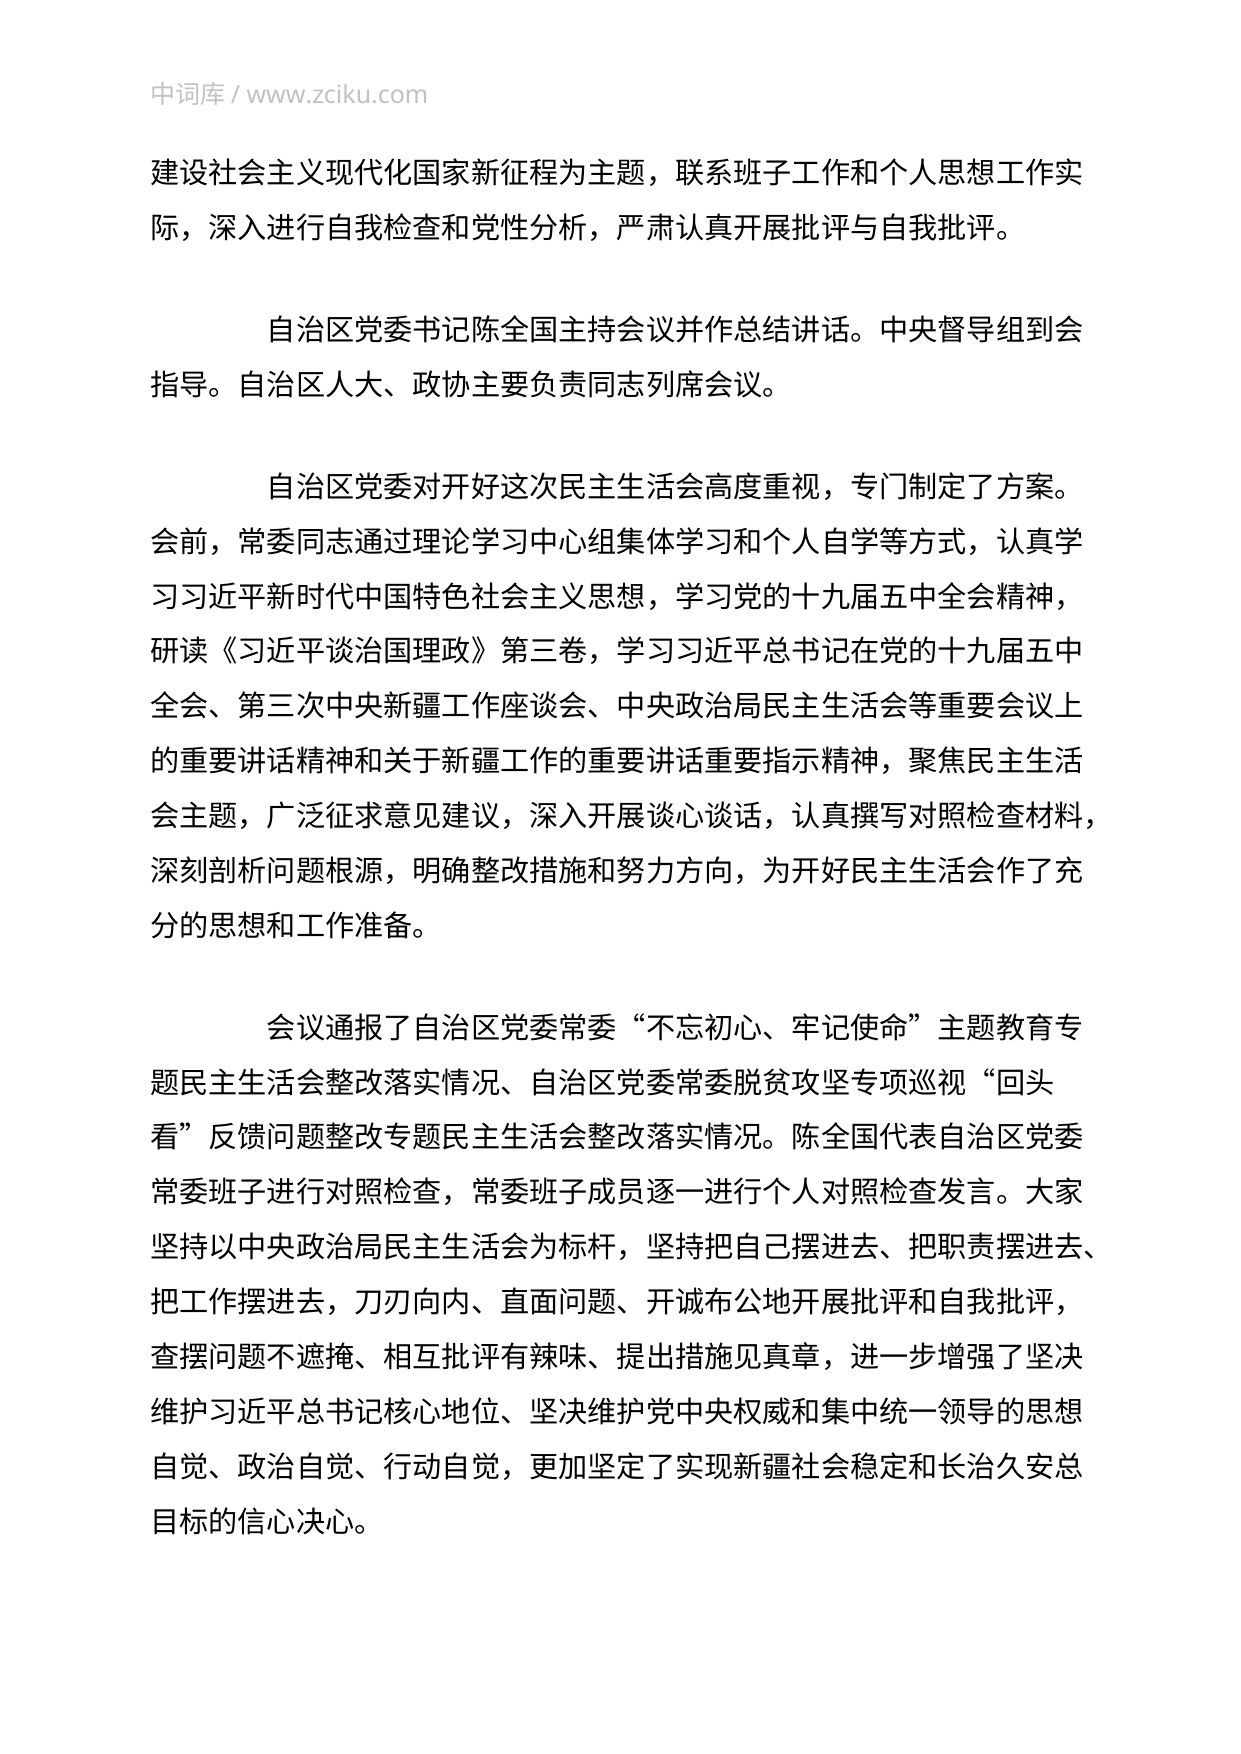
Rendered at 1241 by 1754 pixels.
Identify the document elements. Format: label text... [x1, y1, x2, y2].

text 自治区党委对开好这次民主生活会高度重视，专门制定了方案。会前，常委同志通过理论学习中心组集体学习和个人自学等方式，认真学习习近平新时代中国特色社会主义思想，学习党的十九届五中全会精神，研读《习近平谈治国理政》第三卷，学习习近平总书记在党的十九届五中全会、第三次中央新疆工作座谈会、中央政治局民主生活会等重要会议上的重要讲话精神和关于新疆工作的重要讲话重要指示精神，聚焦民主生活会主题，广泛征求意见建议，深入开展谈心谈话，认真撰写对照检查材料，深刻剖析问题根源，明确整改措施和努力方向，为开好民主生活会作了充分的思想和工作准备。 [150, 463, 1090, 945]
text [150, 150, 1090, 247]
text 自治区党委书记陈全国主持会议并作总结讲话。中央督导组到会指导。自治区人大、政协主要负责同志列席会议。 [150, 307, 1090, 404]
text 会议通报了自治区党委常委“不忘初心、牢记使命”主题教育专题民主生活会整改落实情况、自治区党委常委脱贫攻坚专项巡视“回头看”反馈问题整改专题民主生活会整改落实情况。陈全国代表自治区党委常委班子进行对照检查，常委班子成员逐一进行个人对照检查发言。大家坚持以中央政治局民主生活会为标杆，坚持把自己摆进去、把职责摆进去、把工作摆进去，刀刃向内、直面问题、开诚布公地开展批评和自我批评，查摆问题不遮掩、相互批评有辣味、提出措施见真章，进一步增强了坚决维护习近平总书记核心地位、坚决维护党中央权威和集中统一领导的思想自觉、政治自觉、行动自觉，更加坚定了实现新疆社会稳定和长治久安总目标的信心决心。 [150, 1004, 1090, 1541]
